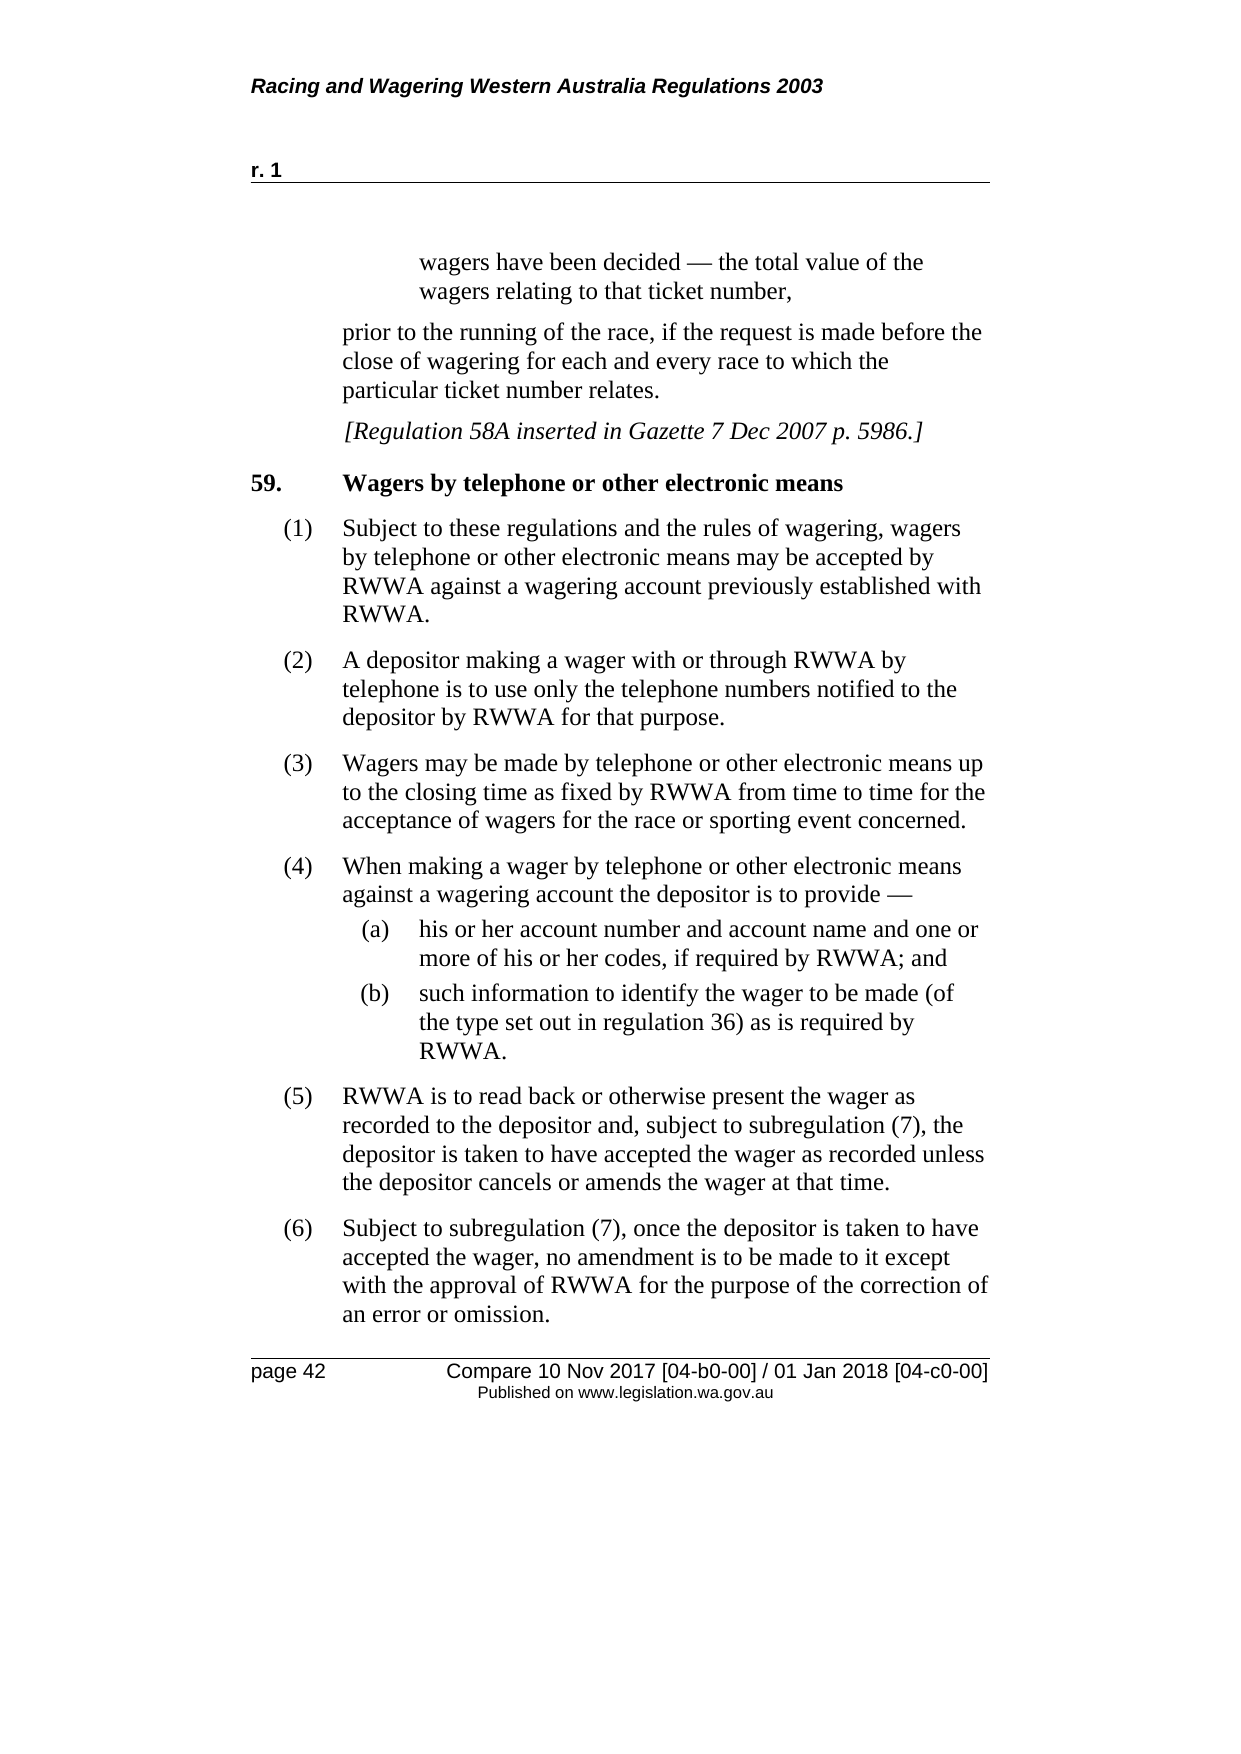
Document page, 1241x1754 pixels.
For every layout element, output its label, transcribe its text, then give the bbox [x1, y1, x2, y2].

text [Regulation 58A inserted in Gazette 7 Dec 2007 p. 5986.] [251, 416, 990, 445]
text (4) When making a wager by telephone or other electronic means against a wagering account the depositor is to provide — [251, 851, 990, 908]
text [251, 247, 990, 305]
text (6) Subject to subregulation (7), once the depositor is taken to have accepted the wager, no amendment is to be made to it except with the approval of RWWA for the purpose of the correction of an error or omission. [251, 1213, 990, 1328]
text (1) Subject to these regulations and the rules of wagering, wagers by telephone or other electronic means may be accepted by RWWA against a wagering account previously established with RWWA. [251, 513, 990, 628]
text (b) such information to identify the wager to be made (of the type set out in regulation 36) as is required by RWWA. [251, 978, 990, 1064]
text (2) A depositor making a wager with or through RWWA by telephone is to use only the telephone numbers notified to the depositor by RWWA for that purpose. [251, 645, 990, 731]
text (3) Wagers may be made by telephone or other electronic means up to the closing time as fixed by RWWA from time to time for the acceptance of wagers for the race or sporting event concerned. [251, 748, 990, 834]
subtitle 59. Wagers by telephone or other electronic means [251, 468, 990, 497]
text prior to the running of the race, if the request is made before the close of wagering for each and every race to which the particular ticket number relates. [251, 317, 990, 404]
text (5) RWWA is to read back or otherwise present the wager as recorded to the depositor and, subject to subregulation (7), the depositor is taken to have accepted the wager as recorded unless the depositor cancels or amends the wager at that time. [251, 1081, 990, 1196]
text (a) his or her account number and account name and one or more of his or her codes, if required by RWWA; and [251, 914, 990, 972]
